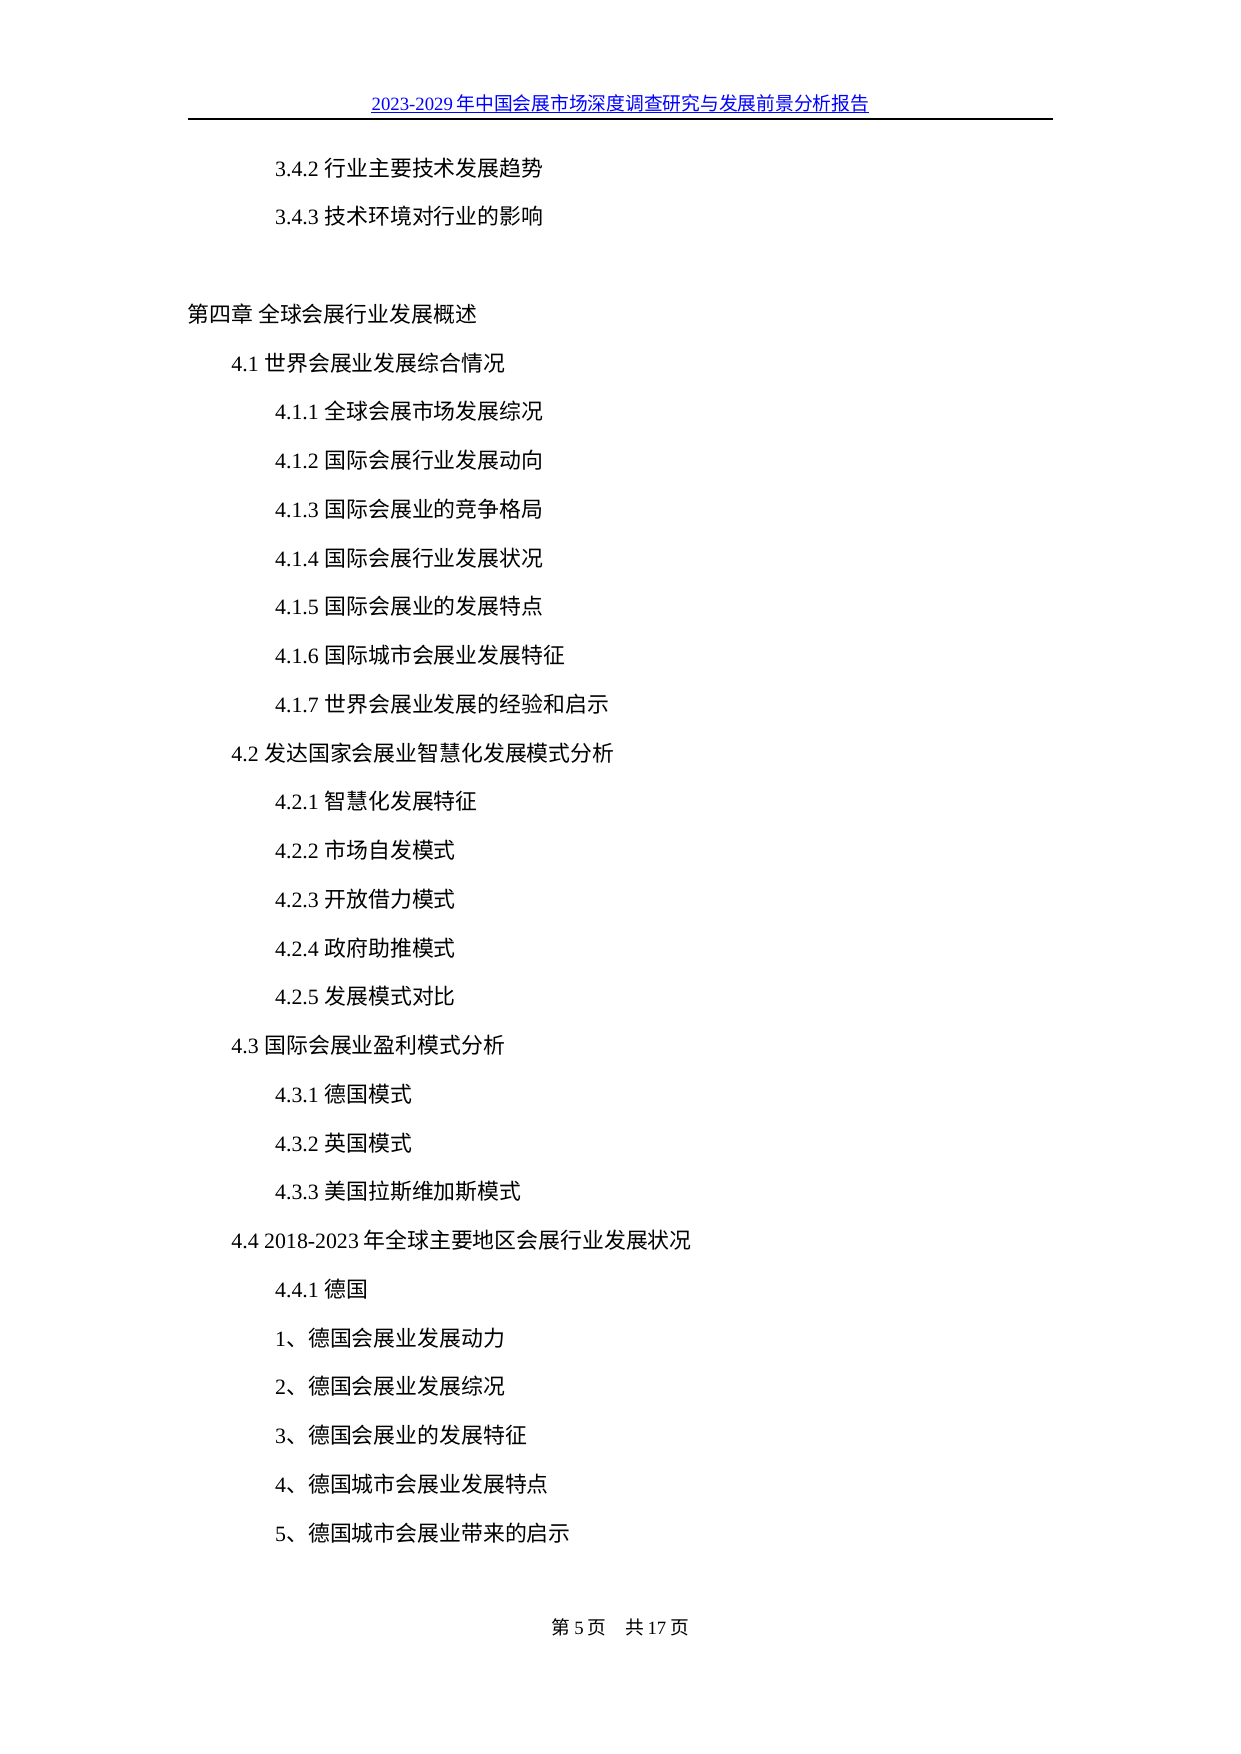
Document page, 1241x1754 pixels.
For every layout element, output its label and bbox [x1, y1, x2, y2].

text [187, 150, 1053, 1548]
